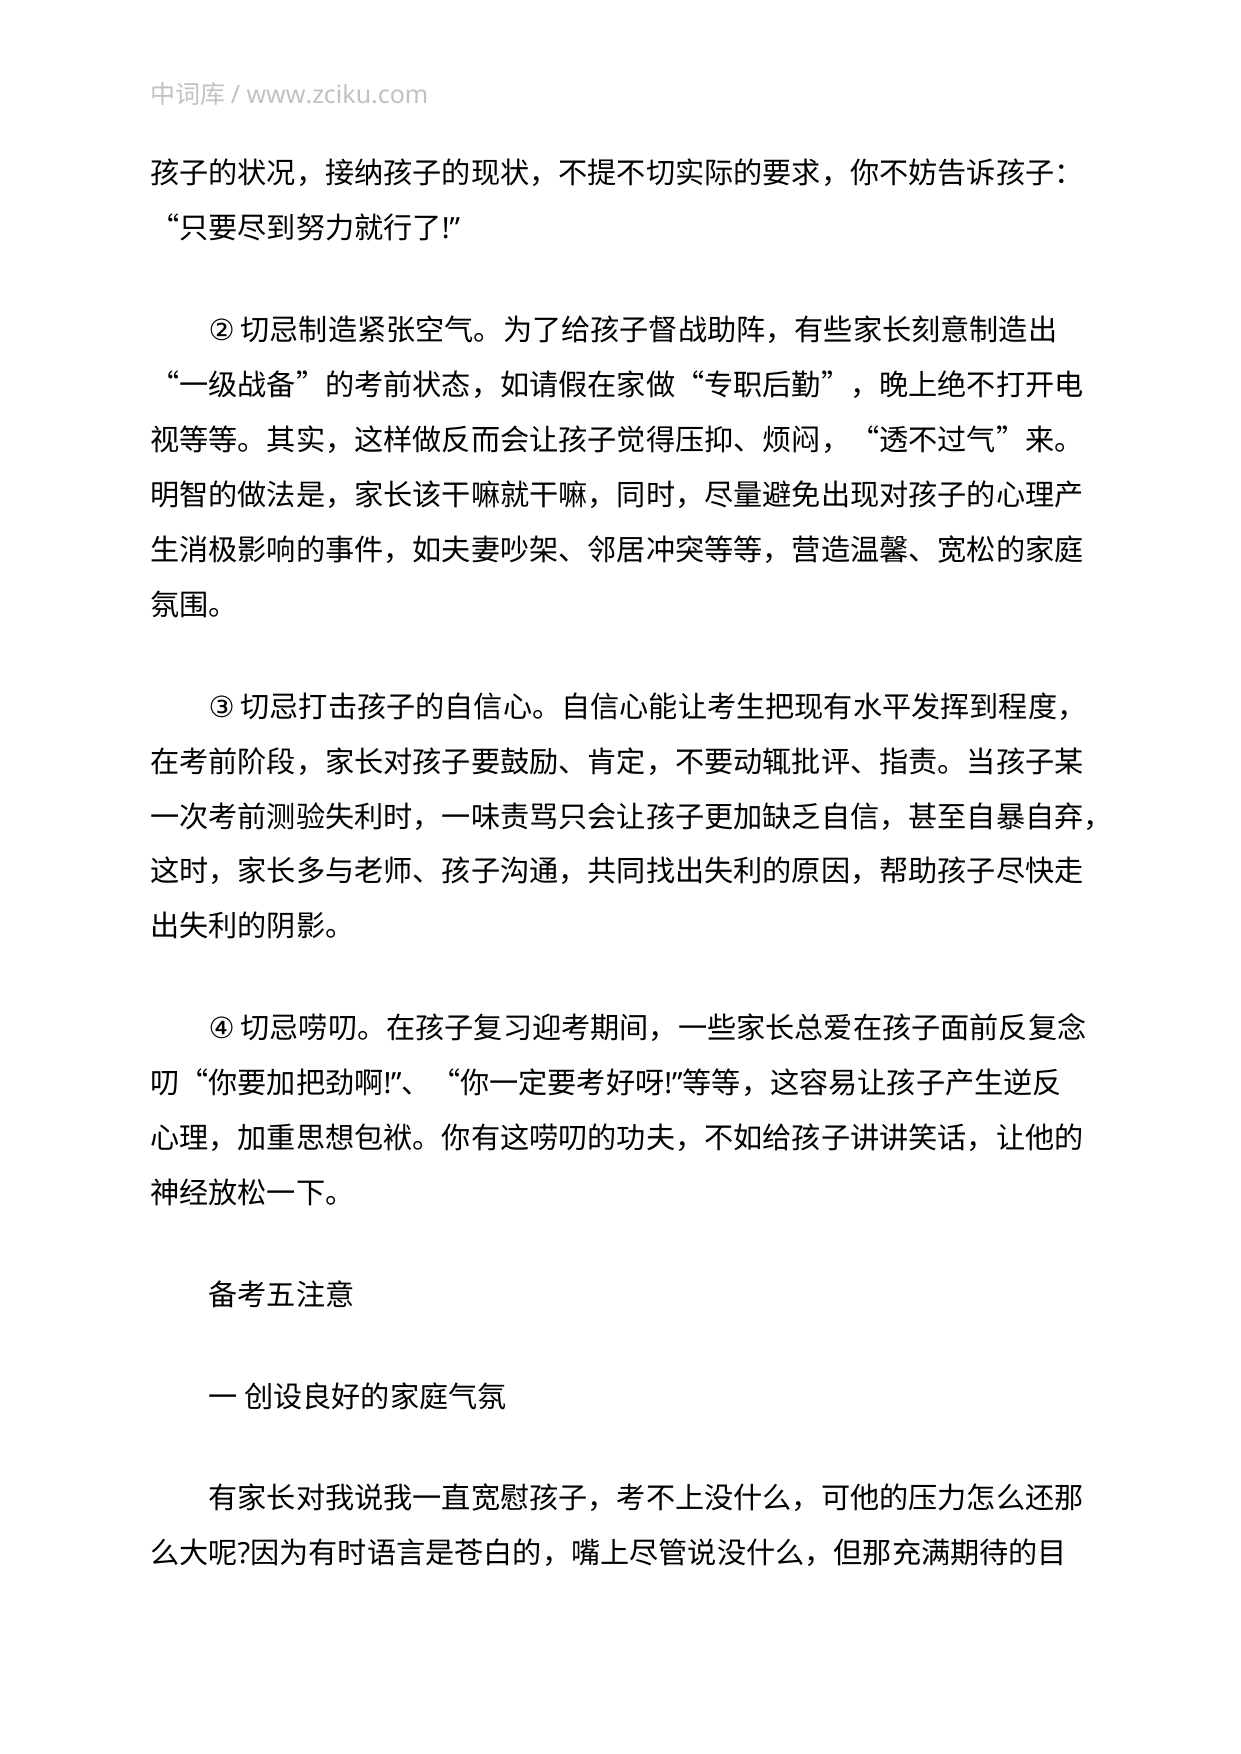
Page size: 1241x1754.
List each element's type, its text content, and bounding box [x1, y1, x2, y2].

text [150, 1475, 1090, 1572]
text 备考五注意 [150, 1271, 1090, 1314]
text 一 创设良好的家庭气氛 [150, 1373, 1090, 1415]
text ④切忌唠叨。在孩子复习迎考期间，一些家长总爱在孩子面前反复念叨“你要加把劲啊!”、“你一定要考好呀!”等等，这容易让孩子产生逆反心理，加重思想包袱。你有这唠叨的功夫，不如给孩子讲讲笑话，让他的神经放松一下。 [150, 1005, 1090, 1212]
text ②切忌制造紧张空气。为了给孩子督战助阵，有些家长刻意制造出“一级战备”的考前状态，如请假在家做“专职后勤”，晚上绝不打开电视等等。其实，这样做反而会让孩子觉得压抑、烦闷，“透不过气”来。明智的做法是，家长该干嘛就干嘛，同时，尽量避免出现对孩子的心理产生消极影响的事件，如夫妻吵架、邻居冲突等等，营造温馨、宽松的家庭氛围。 [150, 307, 1090, 624]
text ③切忌打击孩子的自信心。自信心能让考生把现有水平发挥到程度，在考前阶段，家长对孩子要鼓励、肯定，不要动辄批评、指责。当孩子某一次考前测验失利时，一味责骂只会让孩子更加缺乏自信，甚至自暴自弃，这时，家长多与老师、孩子沟通，共同找出失利的原因，帮助孩子尽快走出失利的阴影。 [150, 683, 1090, 945]
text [150, 150, 1090, 247]
